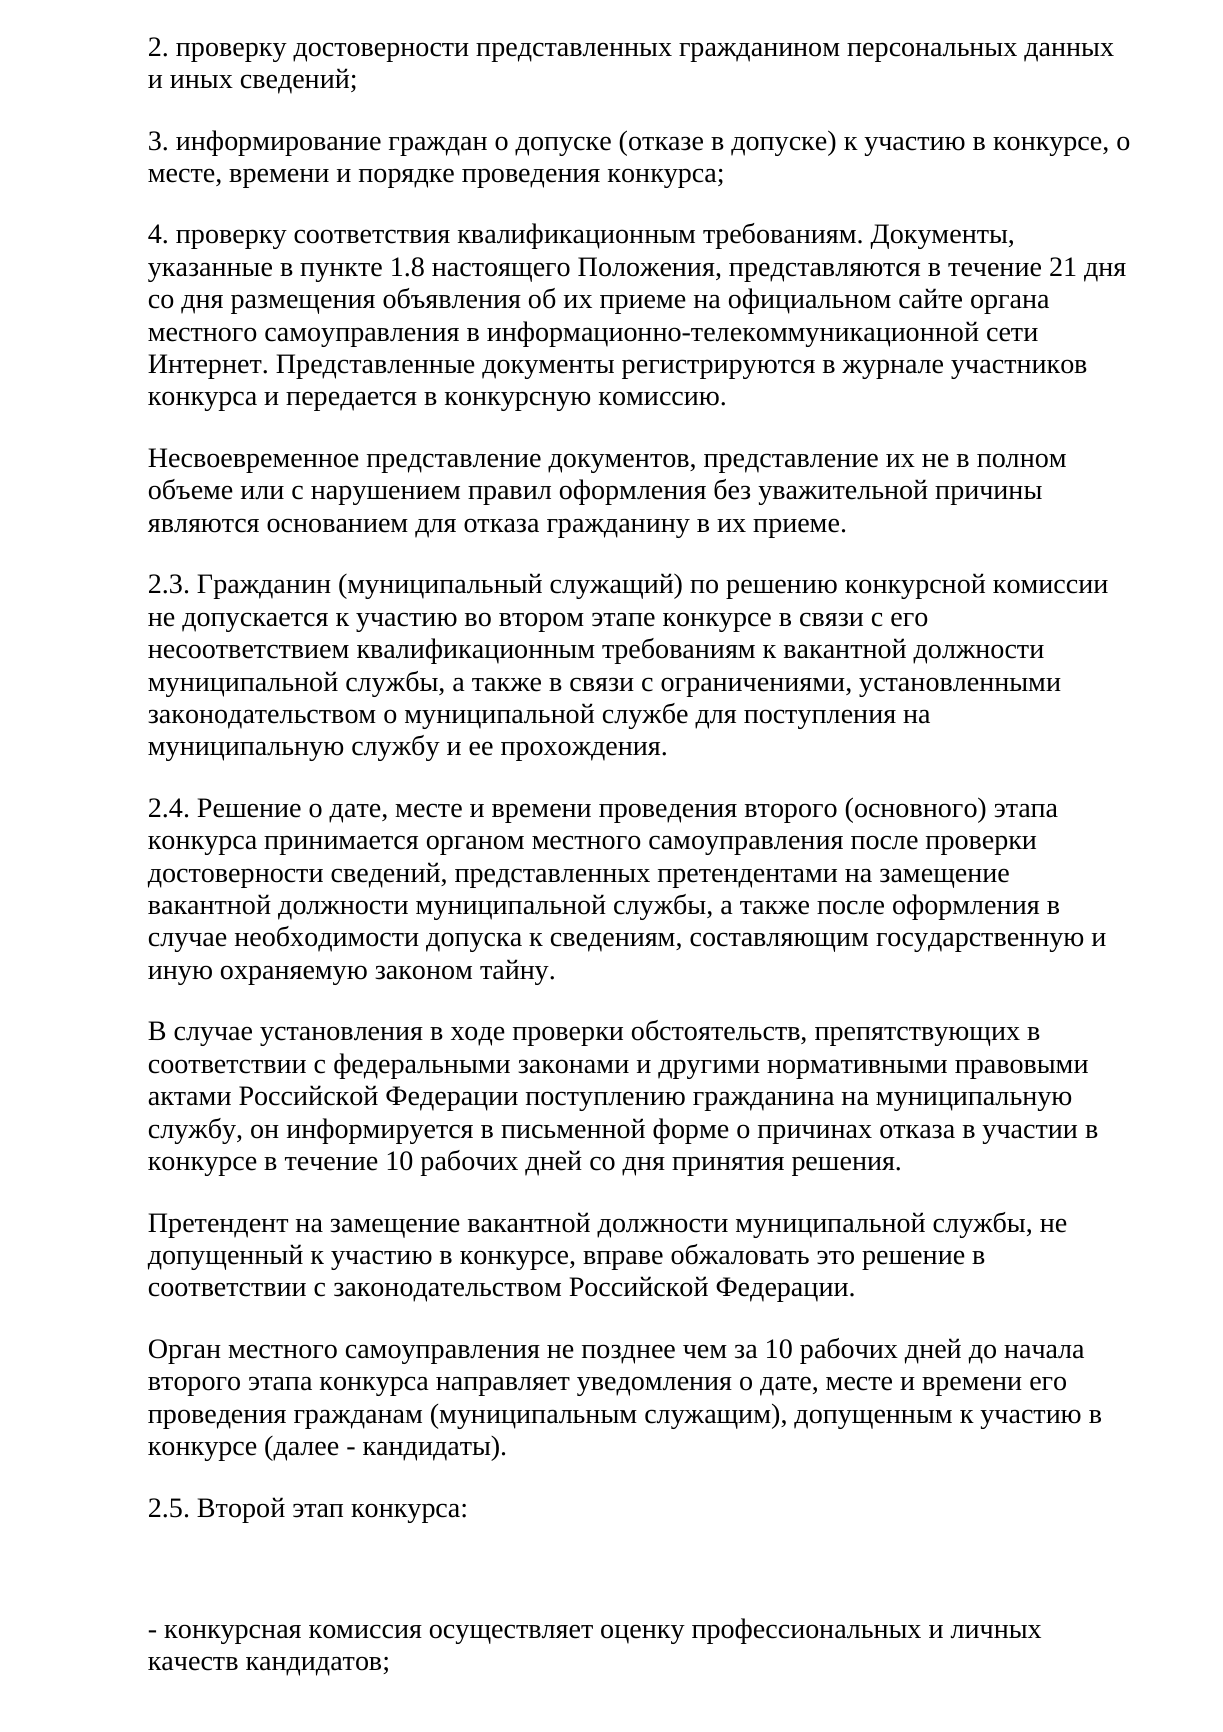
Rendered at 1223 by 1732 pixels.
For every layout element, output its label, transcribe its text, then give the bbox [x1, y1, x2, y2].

text 2.5. Второй этап конкурса: [148, 1491, 1134, 1523]
text 2.4. Решение о дате, месте и времени проведения второго (основного) этапа конкурса принимается органом местного самоуправления после проверки достоверности сведений, представленных претендентами на замещение вакантной должности муниципальной службы, а также после оформления в случае необходимости допуска к сведениям, составляющим государственную и иную охраняемую законом тайну. [148, 791, 1134, 985]
text В случае установления в ходе проверки обстоятельств, препятствующих в соответствии с федеральными законами и другими нормативными правовыми актами Российской Федерации поступлению гражданина на муниципальную службу, он информируется в письменной форме о причинах отказа в участии в конкурсе в течение 10 рабочих дней со дня принятия решения. [148, 1014, 1134, 1176]
text 2.3. Гражданин (муниципальный служащий) по решению конкурсной комиссии не допускается к участию во втором этапе конкурсе в связи с его несоответствием квалификационным требованиям к вакантной должности муниципальной службы, а также в связи с ограничениями, установленными законодательством о муниципальной службе для поступления на муниципальную службу и ее прохождения. [148, 567, 1134, 762]
text - конкурсная комиссия осуществляет оценку профессиональных и личных качеств кандидатов; [148, 1612, 1134, 1677]
text Орган местного самоуправления не позднее чем за 10 рабочих дней до начала второго этапа конкурса направляет уведомления о дате, месте и времени его проведения гражданам (муниципальным служащим), допущенным к участию в конкурсе (далее - кандидаты). [148, 1332, 1134, 1462]
text Претендент на замещение вакантной должности муниципальной службы, не допущенный к участию в конкурсе, вправе обжаловать это решение в соответствии с законодательством Российской Федерации. [148, 1206, 1134, 1303]
text 4. проверку соответствия квалификационным требованиям. Документы, указанные в пункте 1.8 настоящего Положения, представляются в течение 21 дня со дня размещения объявления об их приеме на официальном сайте органа местного самоуправления в информационно-телекоммуникационной сети Интернет. Представленные документы регистрируются в журнале участников конкурса и передается в конкурсную комиссию. [148, 217, 1134, 412]
text 3. информирование граждан о допуске (отказе в допуске) к участию в конкурсе, о месте, времени и порядке проведения конкурса; [148, 123, 1134, 188]
text Несвоевременное представление документов, представление их не в полном объеме или с нарушением правил оформления без уважительной причины являются основанием для отказа гражданину в их приеме. [148, 441, 1134, 538]
text 2. проверку достоверности представленных гражданином персональных данных и иных сведений; [148, 29, 1134, 94]
